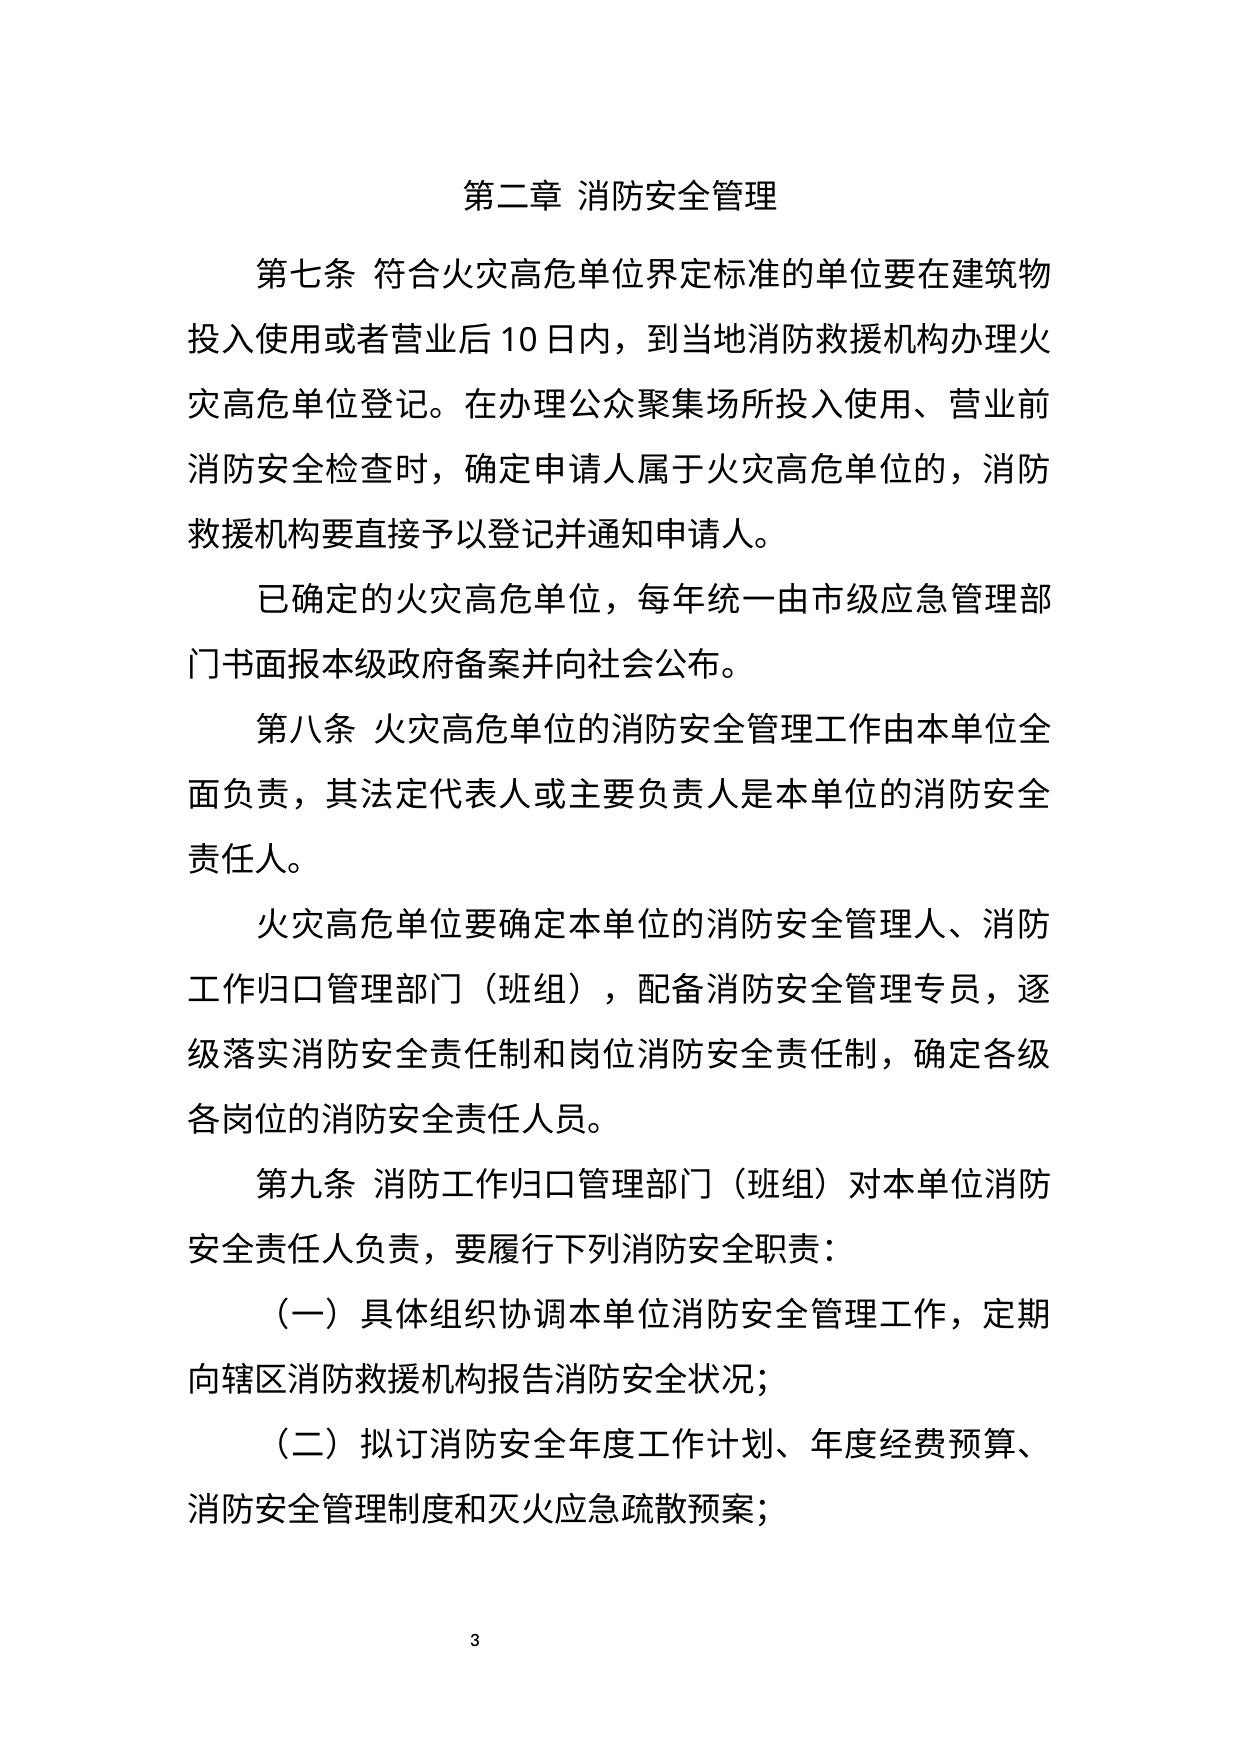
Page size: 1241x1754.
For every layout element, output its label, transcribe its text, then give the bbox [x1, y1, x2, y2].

text （一）具体组织协调本单位消防安全管理工作，定期向辖区消防救援机构报告消防安全状况； [187, 1279, 1053, 1409]
text （二）拟订消防安全年度工作计划、年度经费预算、消防安全管理制度和灭火应急疏散预案； [187, 1409, 1053, 1539]
text 第七条 符合火灾高危单位界定标准的单位要在建筑物投入使用或者营业后10日内，到当地消防救援机构办理火灾高危单位登记。在办理公众聚集场所投入使用、营业前消防安全检查时，确定申请人属于火灾高危单位的，消防救援机构要直接予以登记并通知申请人。 [187, 239, 1053, 564]
text 第八条 火灾高危单位的消防安全管理工作由本单位全面负责，其法定代表人或主要负责人是本单位的消防安全责任人。 [187, 694, 1053, 889]
text 第九条 消防工作归口管理部门（班组）对本单位消防安全责任人负责，要履行下列消防安全职责： [187, 1149, 1053, 1279]
text 已确定的火灾高危单位，每年统一由市级应急管理部门书面报本级政府备案并向社会公布。 [187, 564, 1053, 694]
text 火灾高危单位要确定本单位的消防安全管理人、消防工作归口管理部门（班组），配备消防安全管理专员，逐级落实消防安全责任制和岗位消防安全责任制，确定各级、各岗位的消防安全责任人员。 [187, 889, 1053, 1149]
text 第二章 消防安全管理 [187, 162, 1053, 227]
